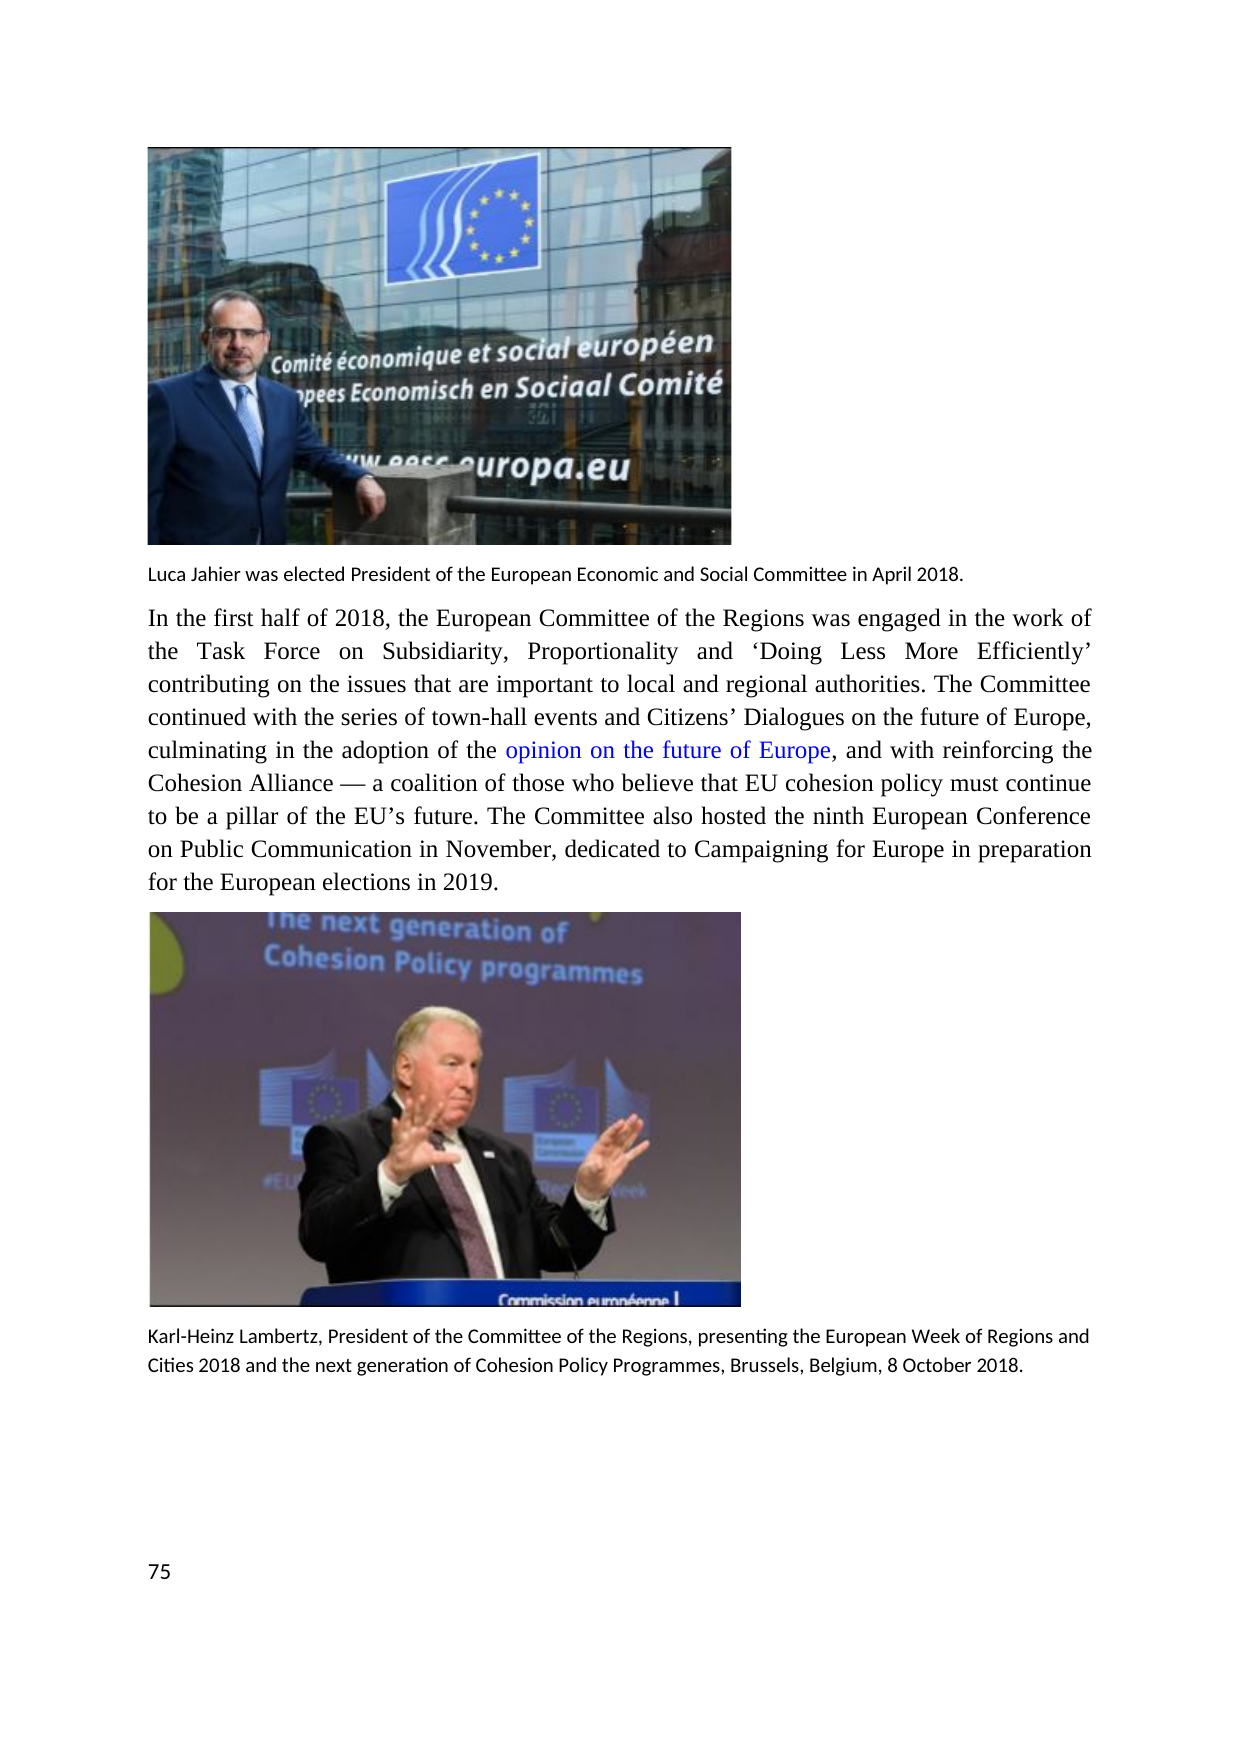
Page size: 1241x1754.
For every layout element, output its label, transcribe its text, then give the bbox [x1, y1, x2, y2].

text Luca Jahier was elected President of the European Economic and Social Committee in April 2018. [148, 561, 1093, 587]
picture [147, 147, 732, 545]
text In the first half of 2018, the European Committee of the Regions was engaged in the work of the Task Force on Subsidiarity, Proportionality and ‘Doing Less More Efficiently’ contributing on the issues that are important to local and regional authorities. The Committee continued with the series of town-hall events and Citizens’ Dialogues on the future of Europe, culminating in the adoption of the opinion on the future of Europe, and with reinforcing the Cohesion Alliance — a coalition of those who believe that EU cohesion policy must continue to be a pillar of the EU’s future. The Committee also hosted the ninth European Conference on Public Communication in November, dedicated to Campaigning for Europe in preparation for the European elections in 2019. [148, 603, 1093, 896]
text Karl-Heinz Lambertz, President of the Committee of the Regions, presenting the European Week of Regions and Cities 2018 and the next generation of Cohesion Policy Programmes, Brussels, Belgium, 8 October 2018. [148, 1323, 1093, 1378]
picture [147, 912, 741, 1307]
